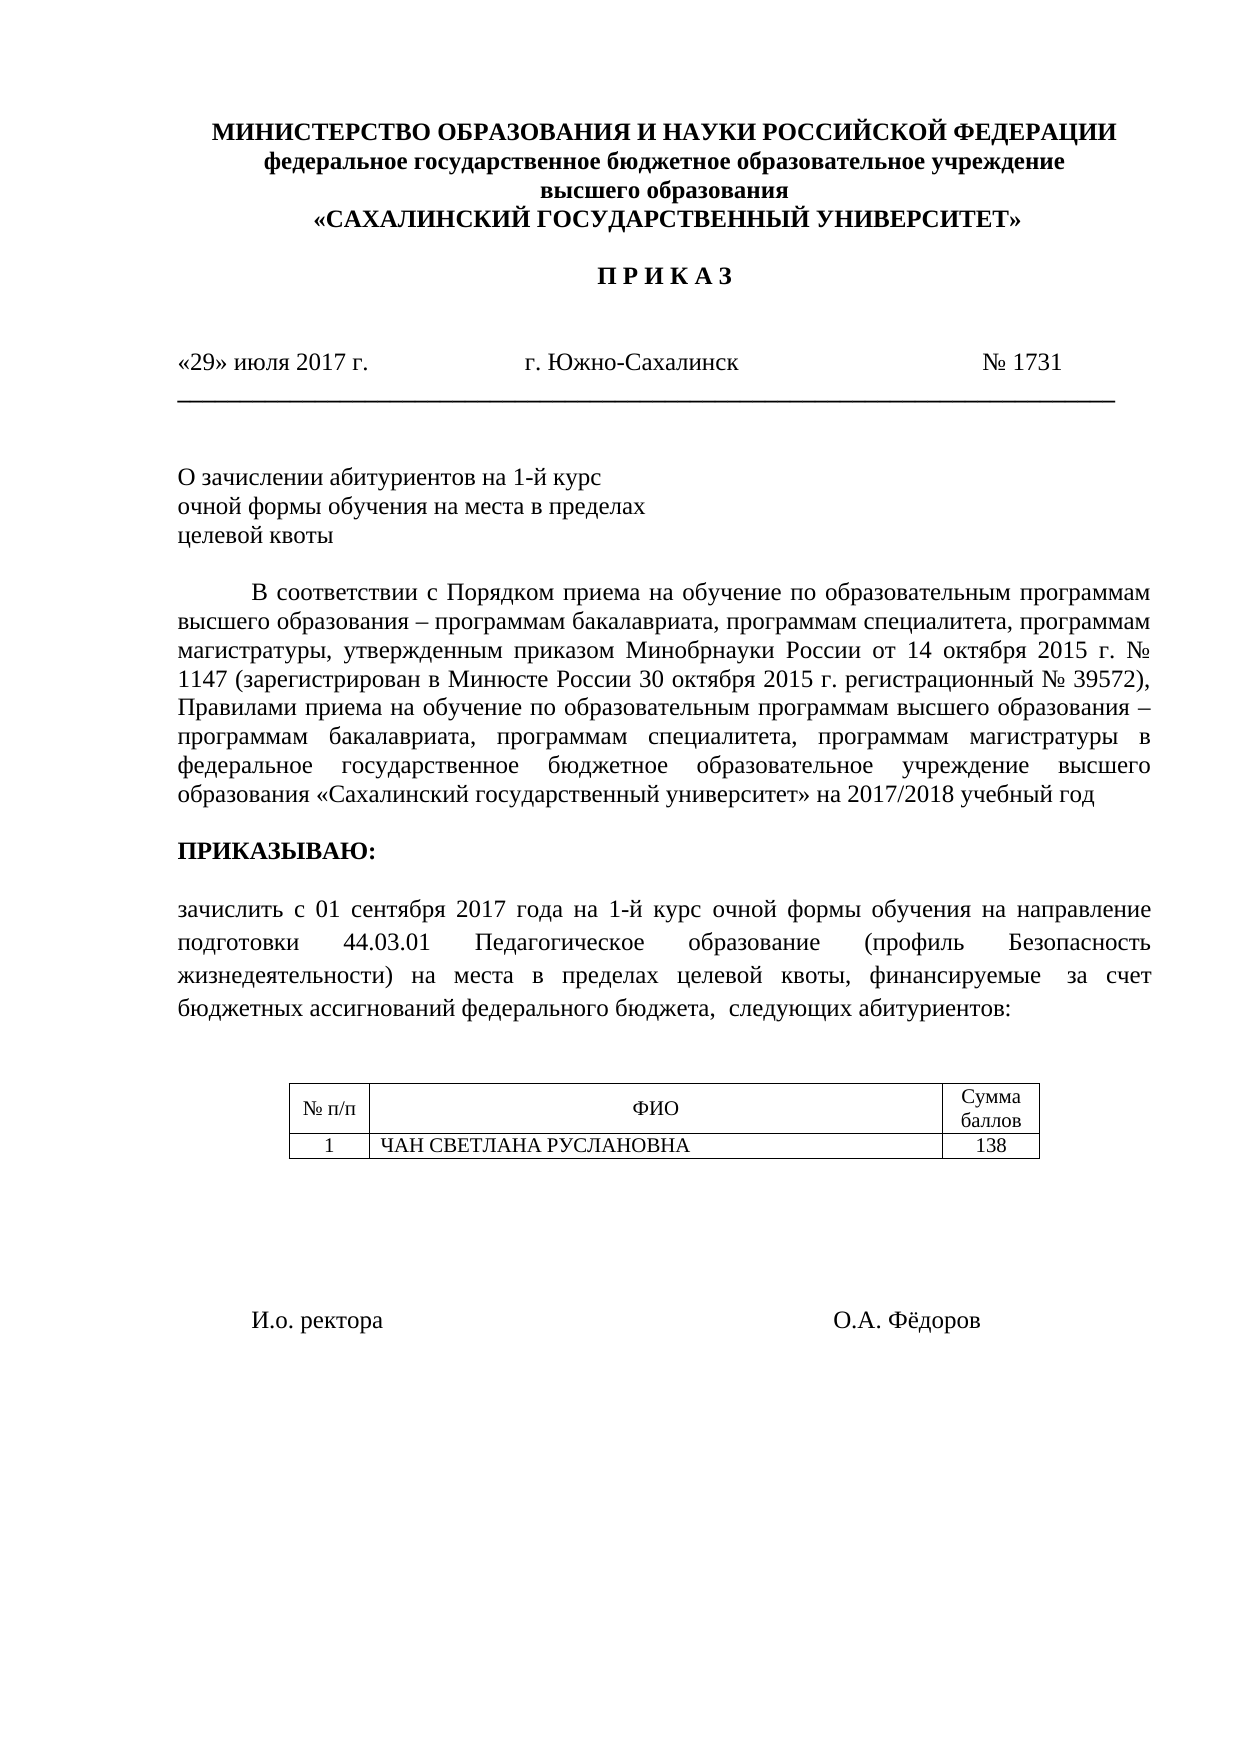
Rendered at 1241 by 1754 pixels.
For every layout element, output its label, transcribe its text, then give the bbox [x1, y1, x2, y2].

text В соответствии с Порядком приема на обучение по образовательным программам высшего образования – программам бакалавриата, программам специалитета, программам магистратуры, утвержденным приказом Минобрнауки России от 14 октября 2015 г. № 1147 (зарегистрирован в Минюсте России 30 октября 2015 г. регистрационный № 39572), Правилами приема на обучение по образовательным программам высшего образования – программам бакалавриата, программам специалитета, программам магистратуры в федеральное государственное бюджетное образовательное учреждение высшего образования «Сахалинский государственный университет» на 2017/2018 учебный год [177, 577, 1152, 807]
subtitle «САХАЛИНСКИЙ ГОСУДАРСТВЕННЫЙ УНИВЕРСИТЕТ» [177, 204, 1152, 232]
table_cell 138 [943, 1134, 1039, 1157]
table_header Сумма баллов [943, 1084, 1039, 1132]
text высшего образования [177, 175, 1152, 204]
text ПРИКАЗЫВАЮ: [177, 836, 1152, 865]
title МИНИСТЕРСТВО ОБРАЗОВАНИЯ И НАУКИ РОССИЙСКОЙ ФЕДЕРАЦИИ [177, 117, 1152, 146]
table_header ФИО [370, 1084, 942, 1132]
text И.о. ректора О.А. Фёдоров [121, 1302, 1087, 1336]
table_cell 1 [290, 1134, 369, 1157]
text ___________________________________________________________________________ [177, 376, 1152, 405]
text зачислить с 01 сентября 2017 года на 1-й курс очной формы обучения на направление подготовки 44.03.01 Педагогическое образование (профиль Безопасность жизнедеятельности) на места в пределах целевой квоты, финансируемые за счет бюджетных ассигнований федерального бюджета, следующих абитуриентов: [177, 894, 1152, 1021]
text О зачислении абитуриентов на 1-й курс очной формы обучения на места в пределах целевой квоты [177, 462, 660, 549]
table_cell ЧАН СВЕТЛАНА РУСЛАНОВНА [370, 1134, 942, 1157]
text П Р И К А З [177, 261, 1152, 290]
subtitle федеральное государственное бюджетное образовательное учреждение [177, 146, 1152, 175]
table_header № п/п [290, 1084, 369, 1132]
text «29» июля 2017 г. г. Южно-Сахалинск № 1731 [177, 347, 1152, 376]
